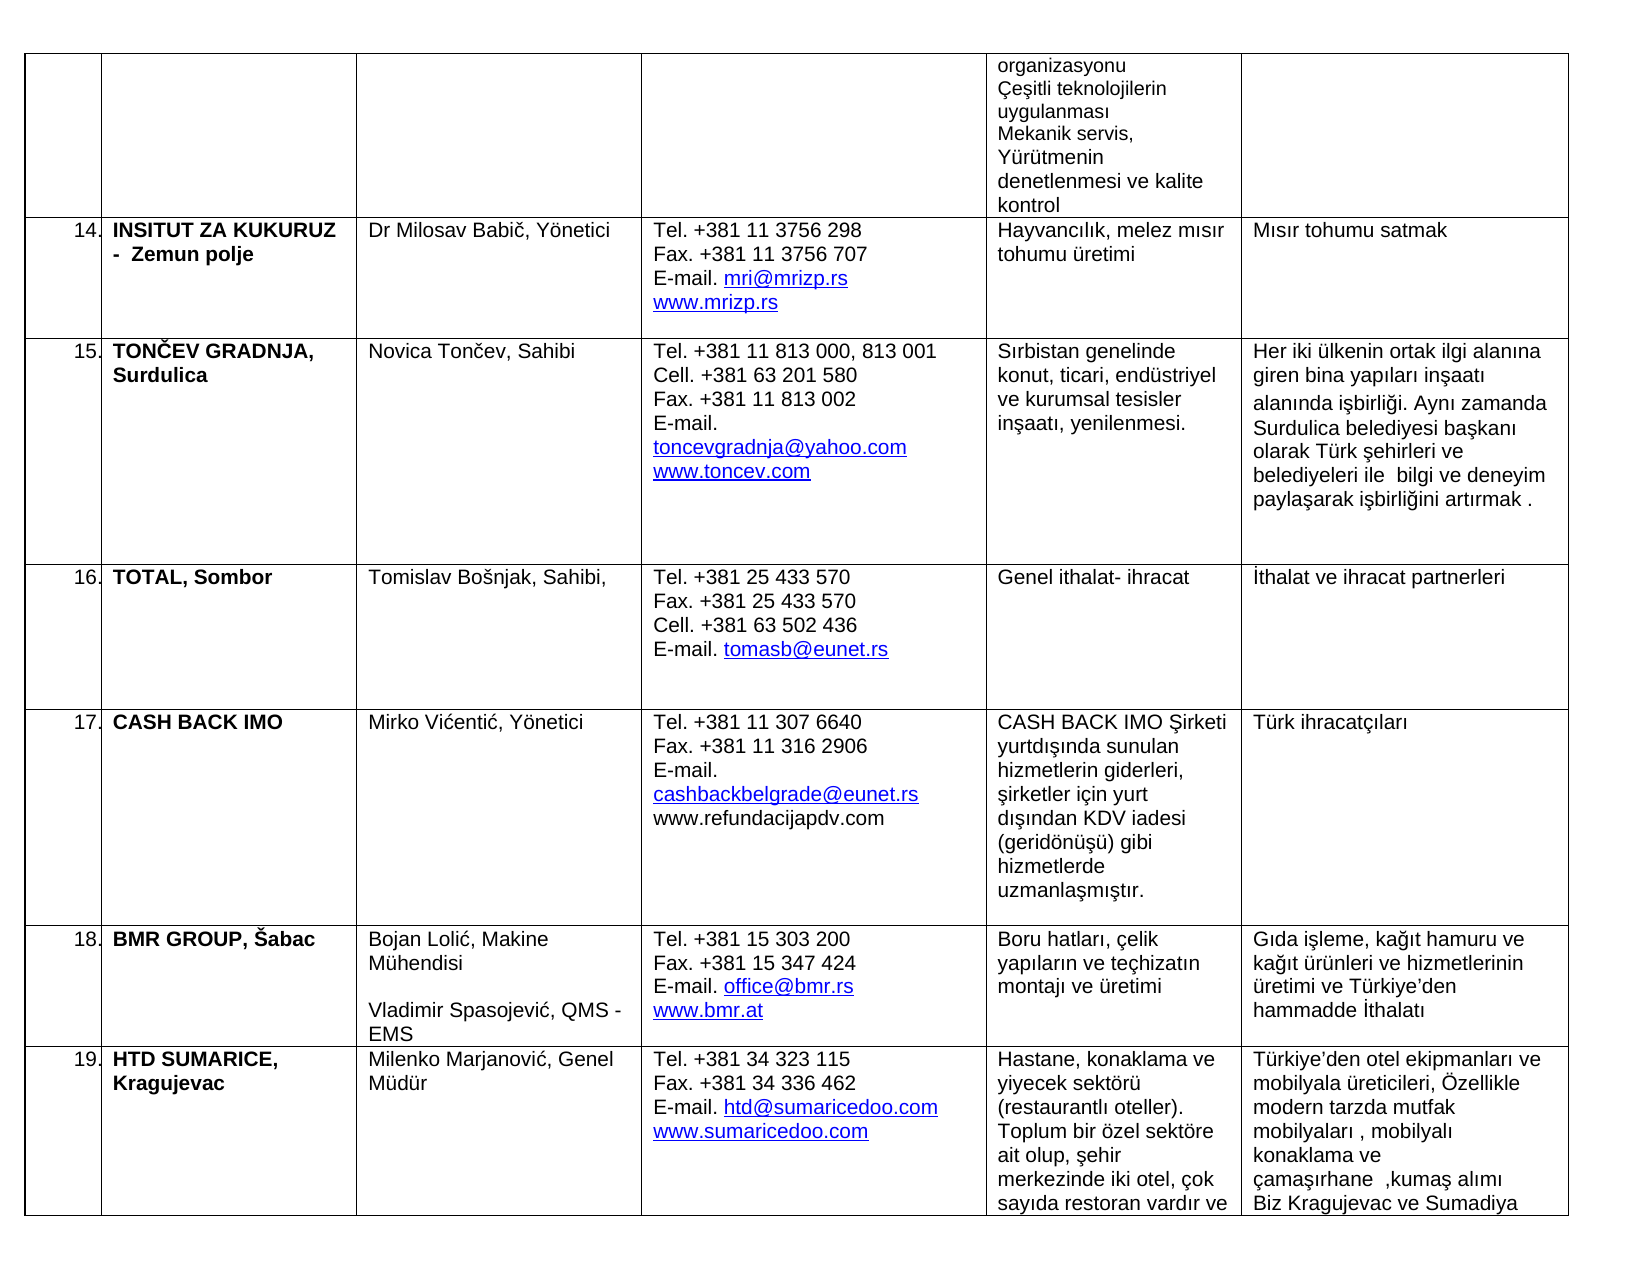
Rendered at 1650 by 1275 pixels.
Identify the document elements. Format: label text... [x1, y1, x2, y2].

table_cell [26, 710, 101, 925]
table_cell Türk ihracatçıları [1242, 710, 1568, 925]
table_cell Dr Milosav Babič, Yönetici [357, 218, 641, 338]
table_cell Hayvancılık, melez mısır tohumu üretimi [987, 218, 1241, 338]
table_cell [987, 1047, 1241, 1215]
table_cell INSITUT ZA KUKURUZ - Zemun polje [102, 218, 356, 338]
table_cell Tel. +381 11 813 000, 813 001 Cell. +381 63 201 580 Fax. +381 11 813 002 E-mail. toncevgradnja@yahoo.com www.toncev.com [642, 339, 986, 564]
table_cell İthalat ve ihracat partnerleri [1242, 565, 1568, 709]
table_cell Novica Tončev, Sahibi [357, 339, 641, 564]
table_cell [357, 54, 641, 217]
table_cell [642, 1047, 986, 1215]
table_cell Tel. +381 15 303 200 Fax. +381 15 347 424 E-mail. office@bmr.rs www.bmr.at [642, 926, 986, 1046]
table_cell Boru hatları, çelik yapıların ve teçhizatın montajı ve üretimi [987, 926, 1241, 1046]
table_cell Tomislav Bošnjak, Sahibi, [357, 565, 641, 709]
table_cell [26, 339, 101, 564]
table_cell Her iki ülkenin ortak ilgi alanına giren bina yapıları inşaatı alanında işbirliği. Aynı zamanda Surdulica belediyesi başkanı olarak Türk şehirleri ve belediyeleri ile bilgi ve deneyim paylaşarak işbirliğini artırmak . [1242, 339, 1568, 564]
table_cell CASH BACK IMO Şirketi yurtdışında sunulan hizmetlerin giderleri, şirketler için yurt dışından KDV iadesi (geridönüşü) gibi hizmetlerde uzmanlaşmıştır. [987, 710, 1241, 925]
table_cell Mısır tohumu satmak [1242, 218, 1568, 338]
table_cell [26, 1047, 101, 1215]
table_cell [26, 926, 101, 1046]
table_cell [642, 54, 986, 217]
table_cell [26, 54, 101, 217]
table_cell Tel. +381 25 433 570 Fax. +381 25 433 570 Cell. +381 63 502 436 E-mail. tomasb@eunet.rs [642, 565, 986, 709]
table_cell Tel. +381 11 307 6640 Fax. +381 11 316 2906 E-mail. cashbackbelgrade@eunet.rs www.refundacijapdv.com [642, 710, 986, 925]
table_cell Genel ithalat- ihracat [987, 565, 1241, 709]
table_cell Mirko Vićentić, Yönetici [357, 710, 641, 925]
table_cell [26, 565, 101, 709]
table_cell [1242, 54, 1568, 217]
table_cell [1242, 1047, 1568, 1215]
table_cell BMR GROUP, Šabac [102, 926, 356, 1046]
table_cell Gıda işleme, kağıt hamuru ve kağıt ürünleri ve hizmetlerinin üretimi ve Türkiye’den hammadde İthalatı [1242, 926, 1568, 1046]
table_cell CASH BACK IMO [102, 710, 356, 925]
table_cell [357, 1047, 641, 1215]
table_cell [987, 54, 1241, 217]
table_cell TONČEV GRADNJA, Surdulica [102, 339, 356, 564]
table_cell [102, 54, 356, 217]
table_cell [26, 218, 101, 338]
table_cell Tel. +381 11 3756 298 Fax. +381 11 3756 707 E-mail. mri@mrizp.rs www.mrizp.rs [642, 218, 986, 338]
table_cell Bojan Lolić, Makine Mühendisi Vladimir Spasojević, QMS - EMS [357, 926, 641, 1046]
table_cell Sırbistan genelinde konut, ticari, endüstriyel ve kurumsal tesisler inşaatı, yenilenmesi. [987, 339, 1241, 564]
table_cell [102, 1047, 356, 1215]
table_cell TOTAL, Sombor [102, 565, 356, 709]
